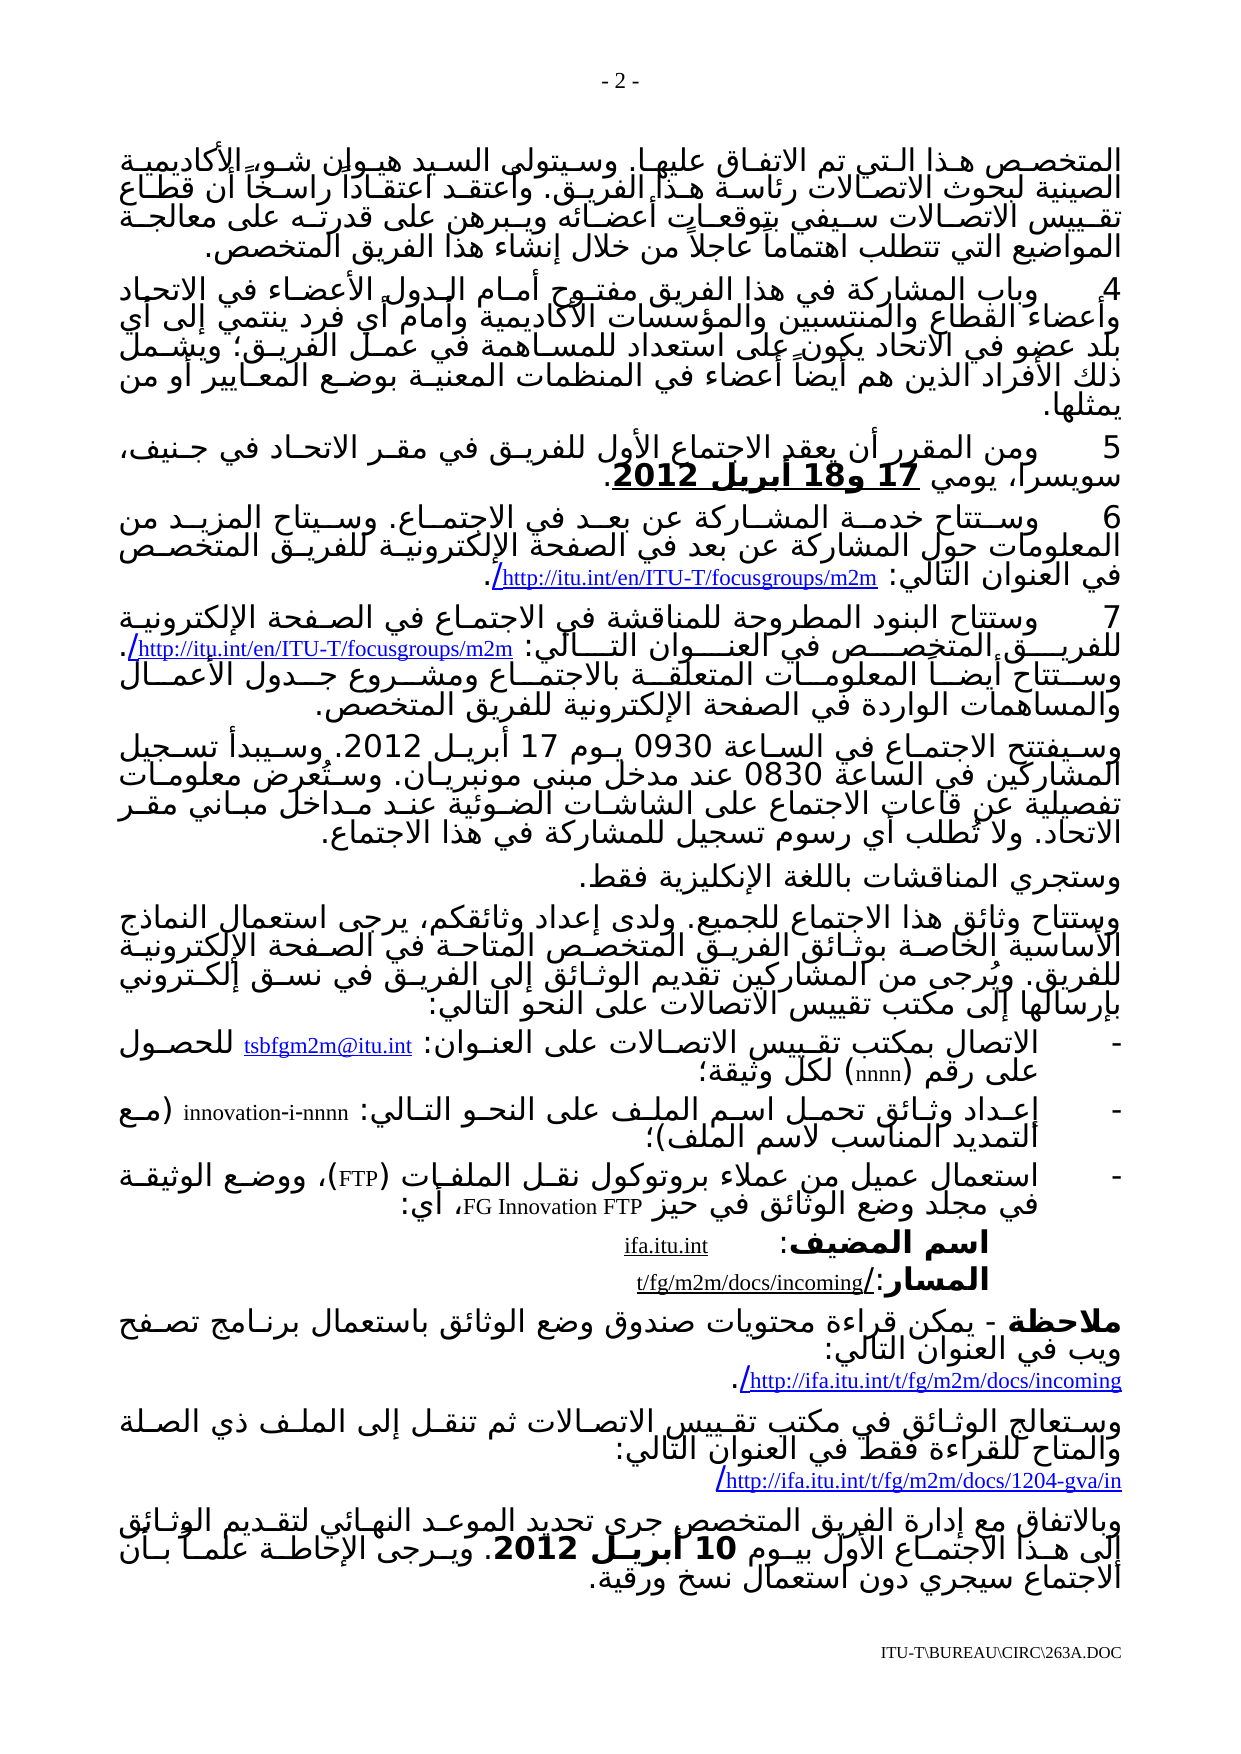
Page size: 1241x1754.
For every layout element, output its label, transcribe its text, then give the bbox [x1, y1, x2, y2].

text المسار: /t/fg/m2m/docs/incoming [242, 1267, 998, 1296]
text وسيفتتح الاجتماع في الساعة 0930 يوم 17 أبريل 2012. وسيبدأ تسجيل المشاركين في الساعة 0830 عند مدخل مبنى مونبريان. وستُعرض معلومات تفصيلية عن قاعات الاجتماع على الشاشات الضوئية عند مداخل مباني مقر الاتحاد. ولا تُطلب أي رسوم تسجيل للمشاركة في هذا الاجتماع. [118, 735, 1122, 851]
text وبالاتفاق مع إدارة الفريق المتخصص جرى تحديد الموعد النهائي لتقديم الوثائق إلى هذا الاجتماع الأول بيوم 10 أبريل 2012. ويرجى الإحاطة علماً بأن الاجتماع سيجري دون استعمال نسخ ورقية. [118, 1509, 1122, 1596]
text 6 وستتاح خدمة المشاركة عن بعد في الاجتماع. وسيتاح المزيد من المعلومات حول المشاركة عن بعد في الصفحة الإلكترونية للفريق المتخصص في العنوان التالي: http://itu.int/en/ITU-T/focusgroups/m2m/. [118, 506, 1122, 593]
text اسم المضيف: ifa.itu.int [242, 1230, 998, 1259]
text - الاتصال بمكتب تقييس الاتصالات على العنوان: tsbfgm2m@itu.int للحصول على رقم (nnnn) لكل وثيقة؛ [118, 1030, 1122, 1088]
text ملاحظة - يمكن قراءة محتويات صندوق وضع الوثائق باستعمال برنامج تصفح ويب في العنوان التالي: http://ifa.itu.int/t/fg/m2m/docs/incoming/. [118, 1309, 1122, 1396]
text - إعداد وثائق تحمل اسم الملف على النحو التالي: innovationinnnn (مع التمديد المناسب لاسم الملف)؛ [118, 1097, 1122, 1155]
text 4 وباب المشاركة في هذا الفريق مفتوح أمام الدول الأعضاء في الاتحاد وأعضاء القطاع والمنتسبين والمؤسسات الأكاديمية وأمام أي فرد ينتمي إلى أي بلد عضو في الاتحاد يكون على استعداد للمساهمة في عمل الفريق؛ ويشمل ذلك الأفراد الذين هم أيضاً أعضاء في المنظمات المعنية بوضع المعايير أو من يمثلها. [118, 277, 1122, 422]
text وستجري المناقشات باللغة الإنكليزية فقط. [691, 864, 1122, 893]
text وستتاح وثائق هذا الاجتماع للجميع. ولدى إعداد وثائقكم، يرجى استعمال النماذج الأساسية الخاصة بوثائق الفريق المتخصص المتاحة في الصفحة الإلكترونية للفريق. ويُرجى من المشاركين تقديم الوثائق إلى الفريق في نسق إلكتروني بإرسالها إلى مكتب تقييس الاتصالات على النحو التالي: [118, 905, 1122, 1022]
text وستعالج الوثائق في مكتب تقييس الاتصالات ثم تنقل إلى الملف ذي الصلة والمتاح للقراءة فقط في العنوان التالي: http://ifa.itu.int/t/fg/m2m/docs/1204-gva/in/ [118, 1409, 1122, 1496]
text - استعمال عميل من عملاء بروتوكول نقل الملفات (FTP)، ووضع الوثيقة في مجلد وضع الوثائق في حيز FG Innovation FTP، أي: [118, 1163, 1122, 1222]
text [118, 148, 1122, 264]
text وستجري المناقشات باللغة الإنكليزية فقط. [118, 864, 714, 893]
text 5 ومن المقرر أن يعقد الاجتماع الأول للفريق في مقر الاتحاد في جنيف، سويسرا، يومي 17 و18 أبريل 2012. [118, 435, 1122, 493]
text 7 وستتاح البنود المطروحة للمناقشة في الاجتماع في الصفحة الإلكترونية للفريق المتخصص في العنوان التالي: http://itu.int/en/ITU-T/focusgroups/m2m/. وستتاح أيضاً المعلومات المتعلقة بالاجتماع ومشروع جدول الأعمال والمساهمات الواردة في الصفحة الإلكترونية للفريق المتخصص. [118, 606, 1122, 722]
